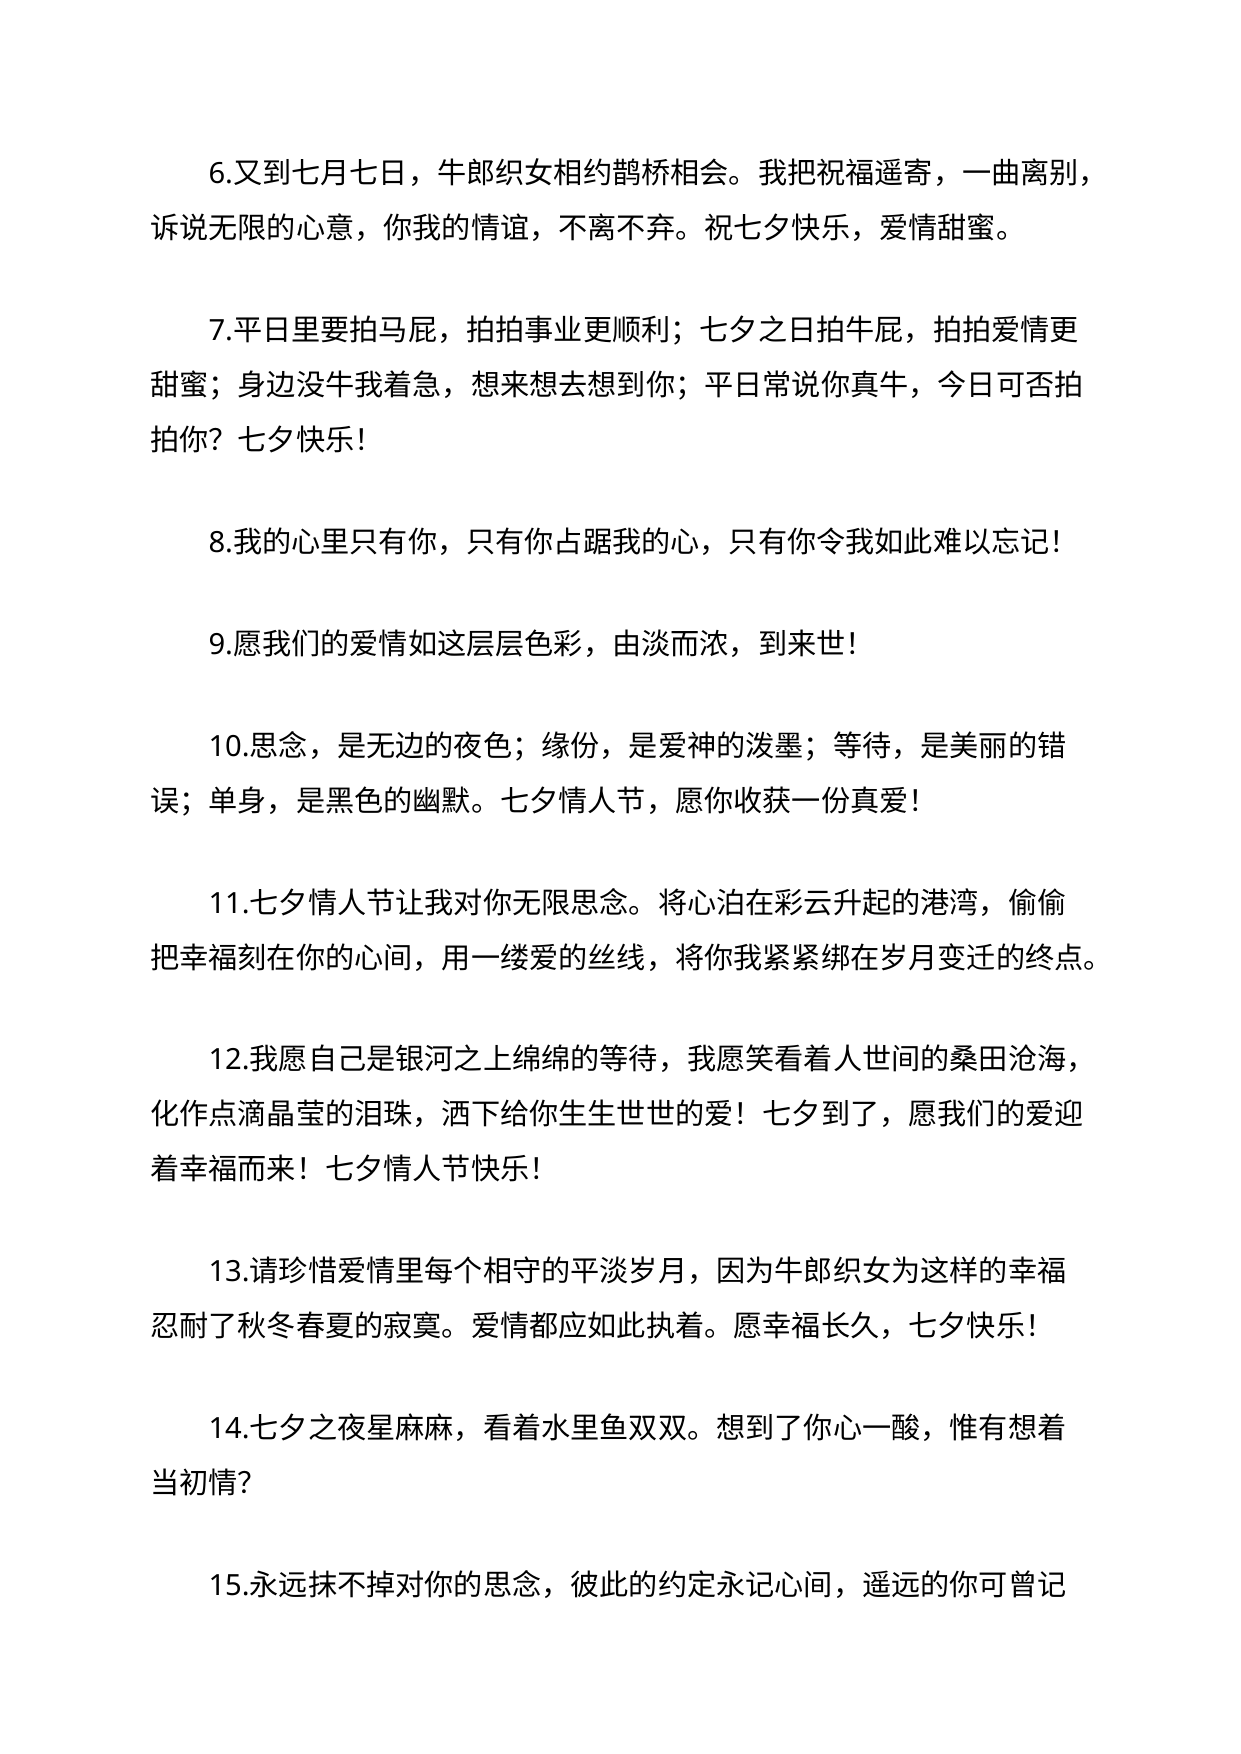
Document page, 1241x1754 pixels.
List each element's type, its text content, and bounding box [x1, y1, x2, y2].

text 14.七夕之夜星麻麻，看着水里鱼双双。想到了你心一酸，惟有想着当初情？ [150, 1404, 1090, 1502]
text 11.七夕情人节让我对你无限思念。将心泊在彩云升起的港湾，偷偷把幸福刻在你的心间，用一缕爱的丝线，将你我紧紧绑在岁月变迁的终点。 [150, 879, 1090, 976]
text 13.请珍惜爱情里每个相守的平淡岁月，因为牛郎织女为这样的幸福忍耐了秋冬春夏的寂寞。爱情都应如此执着。愿幸福长久，七夕快乐！ [150, 1248, 1090, 1345]
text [150, 1561, 1090, 1603]
text 12.我愿自己是银河之上绵绵的等待，我愿笑看着人世间的桑田沧海，化作点滴晶莹的泪珠，洒下给你生生世世的爱！七夕到了，愿我们的爱迎着幸福而来！七夕情人节快乐！ [150, 1036, 1090, 1188]
text 10.思念，是无边的夜色；缘份，是爱神的泼墨；等待，是美丽的错误；单身，是黑色的幽默。七夕情人节，愿你收获一份真爱！ [150, 722, 1090, 820]
text 7.平日里要拍马屁，拍拍事业更顺利；七夕之日拍牛屁，拍拍爱情更甜蜜；身边没牛我着急，想来想去想到你；平日常说你真牛，今日可否拍拍你？七夕快乐！ [150, 307, 1090, 459]
text 8.我的心里只有你，只有你占踞我的心，只有你令我如此难以忘记！ [150, 518, 1090, 561]
text 6.又到七月七日，牛郎织女相约鹊桥相会。我把祝福遥寄，一曲离别，诉说无限的心意，你我的情谊，不离不弃。祝七夕快乐，爱情甜蜜。 [150, 150, 1090, 247]
text 9.愿我们的爱情如这层层色彩，由淡而浓，到来世！ [150, 620, 1090, 663]
